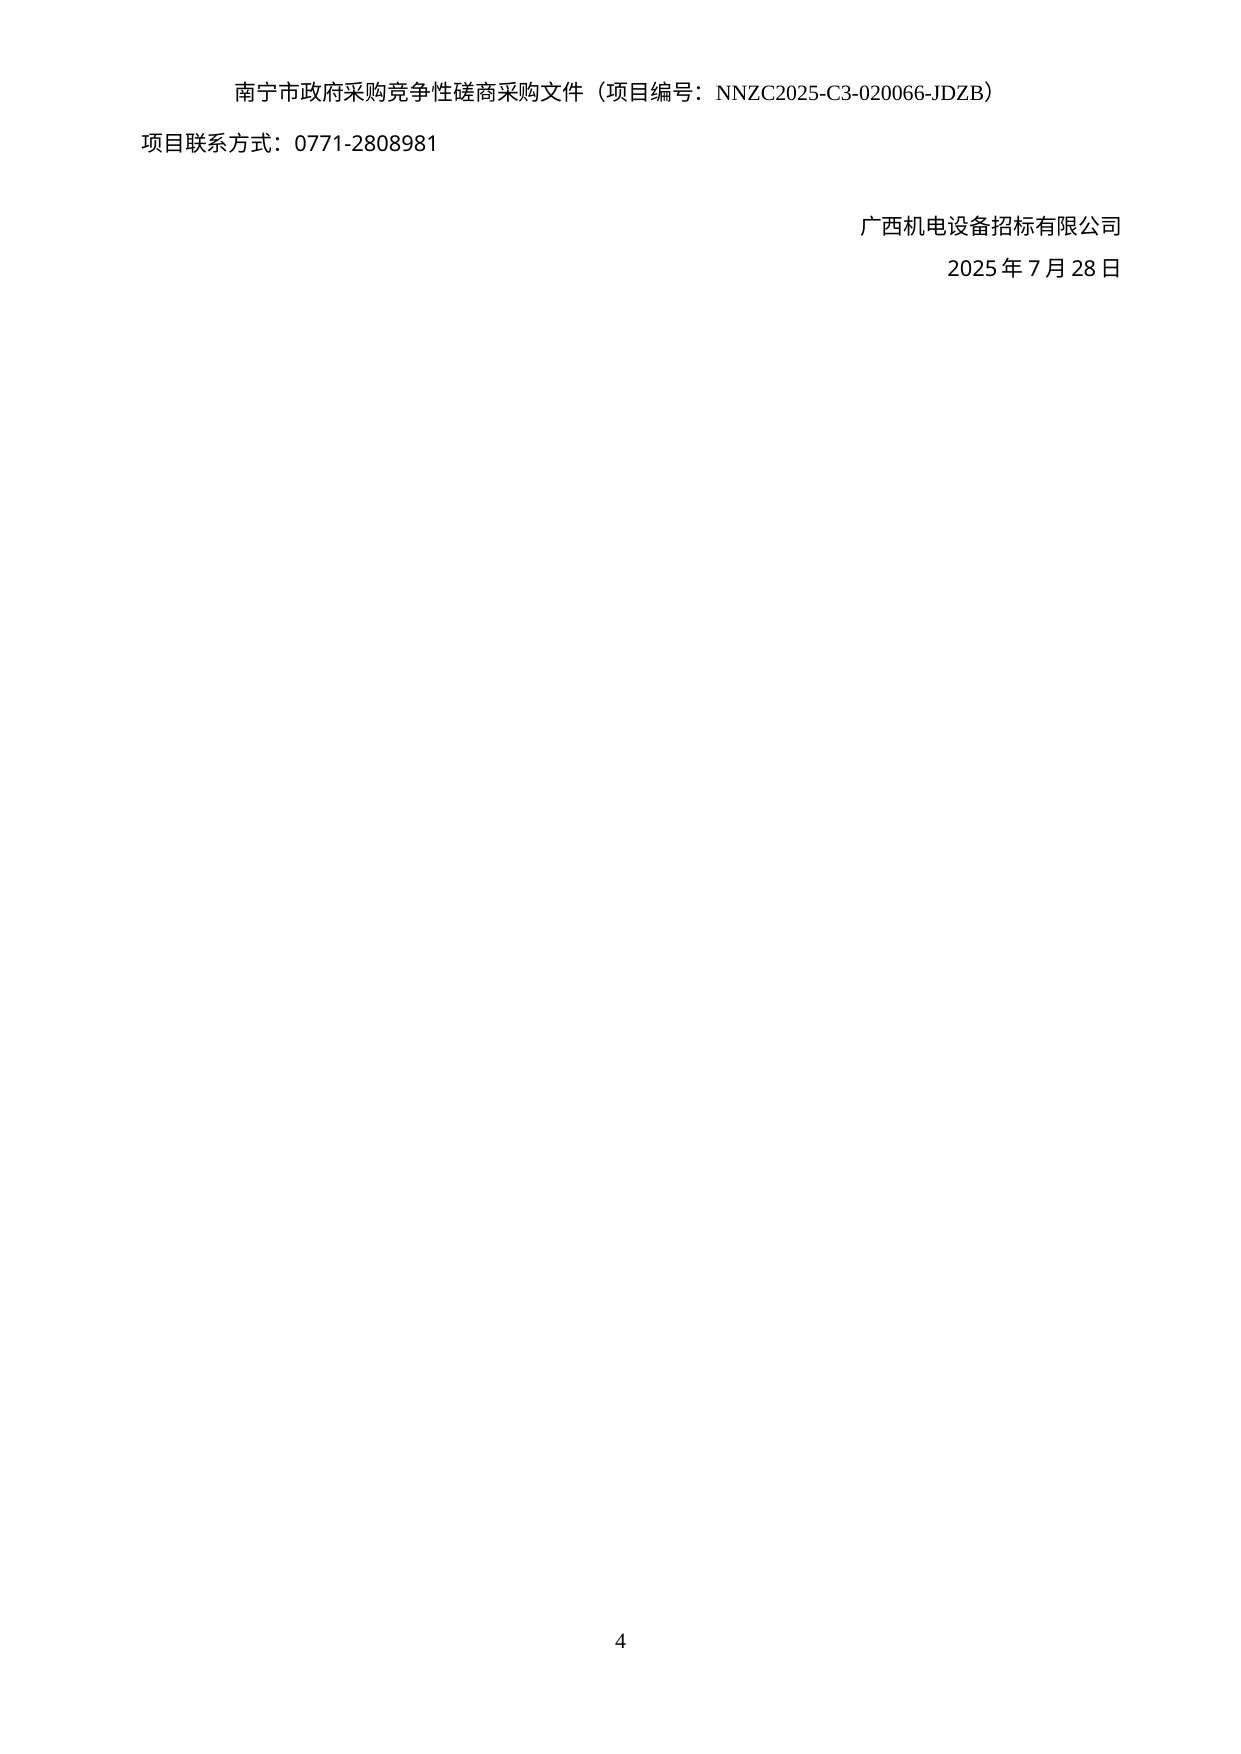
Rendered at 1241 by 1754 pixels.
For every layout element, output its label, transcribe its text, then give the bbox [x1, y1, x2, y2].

text 2025年7月28日 [118, 243, 1122, 285]
text 项目联系方式：0771-2808981 [118, 118, 1122, 160]
list 广西机电设备招标有限公司 [118, 201, 1122, 243]
